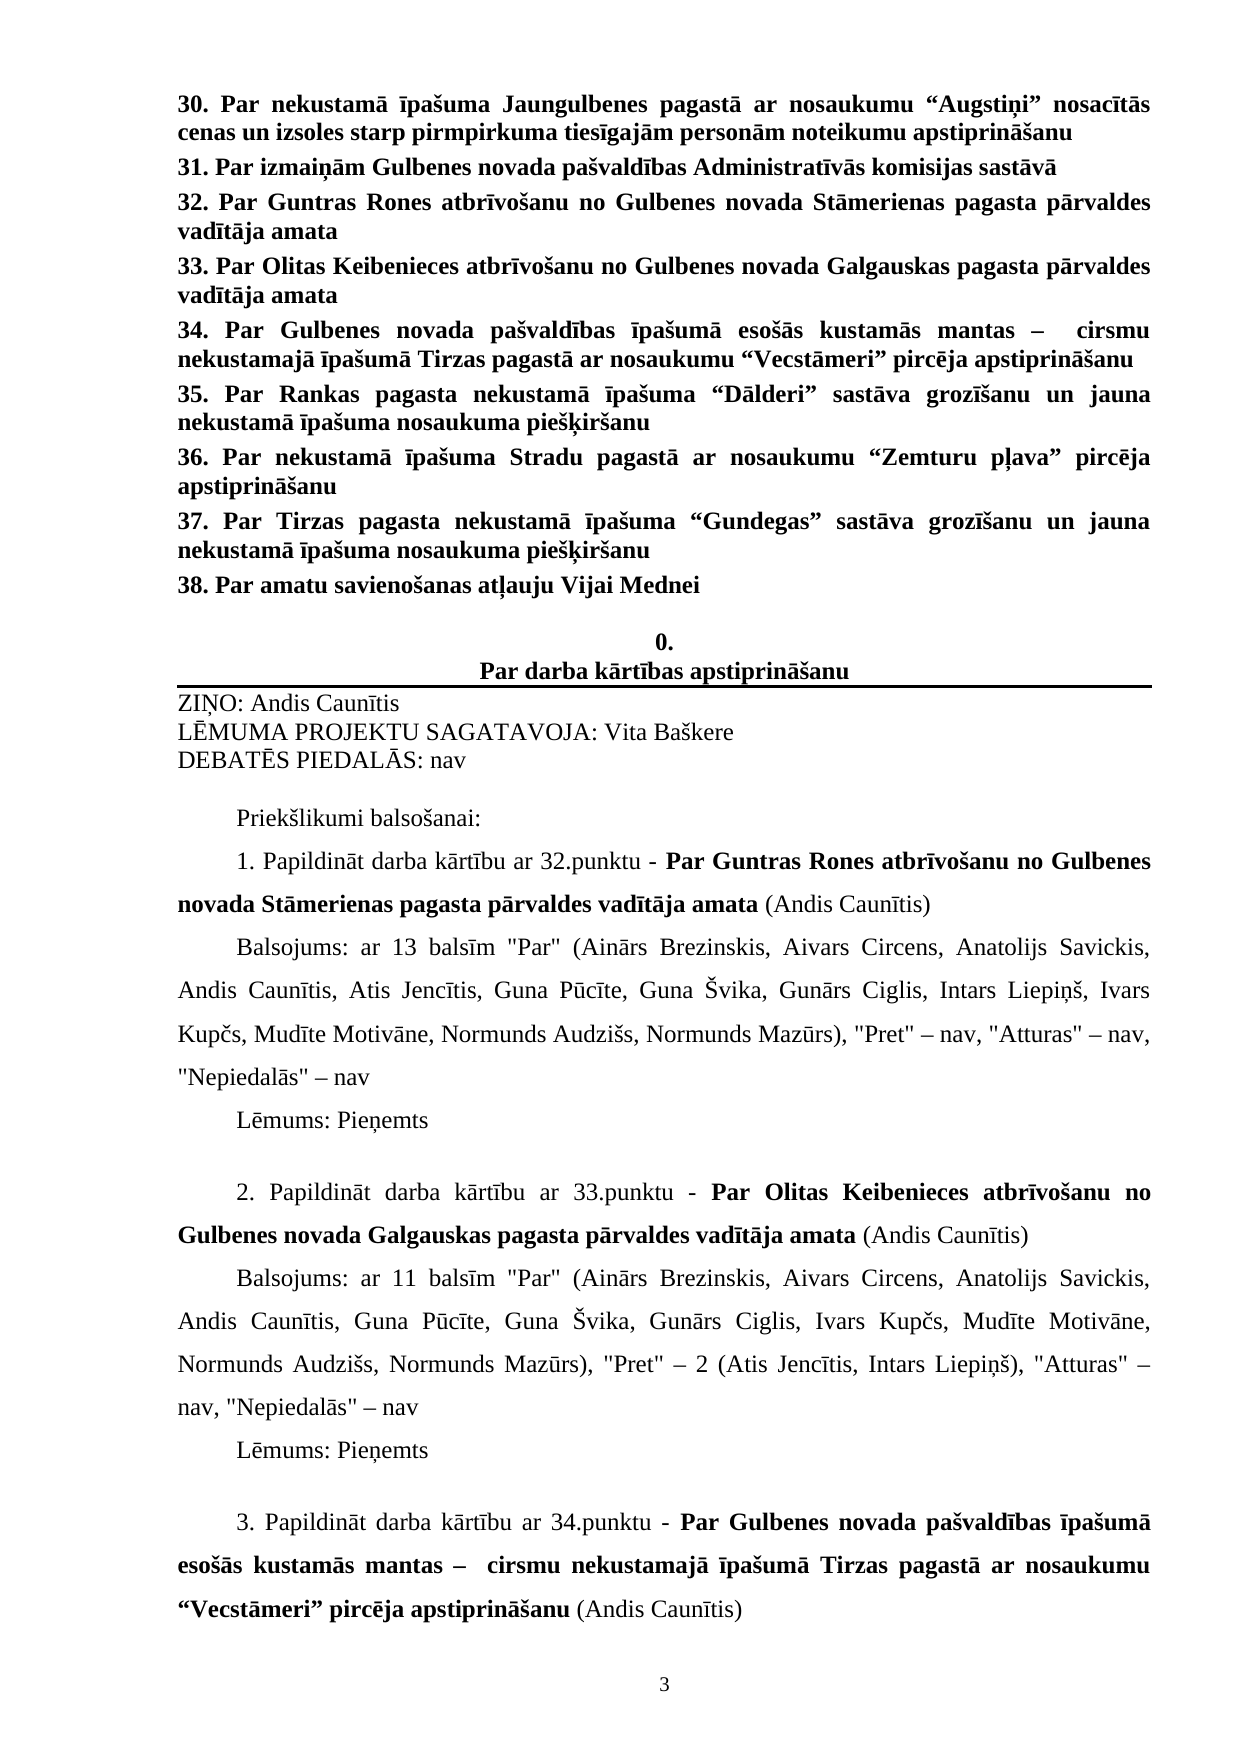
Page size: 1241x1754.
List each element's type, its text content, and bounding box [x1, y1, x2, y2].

text 37. Par Tirzas pagasta nekustamā īpašuma “Gundegas” sastāva grozīšanu un jauna nekustamā īpašuma nosaukuma piešķiršanu [177, 506, 1152, 564]
text 32. Par Guntras Rones atbrīvošanu no Gulbenes novada Stāmerienas pagasta pārvaldes vadītāja amata [177, 187, 1152, 245]
text Balsojums: ar 13 balsīm "Par" (Ainārs Brezinskis, Aivars Circens, Anatolijs Savickis, Andis Caunītis, Atis Jencītis, Guna Pūcīte, Guna Švika, Gunārs Ciglis, Intars Liepiņš, Ivars Kupčs, Mudīte Motivāne, Normunds Audzišs, Normunds Mazūrs), "Pret" – nav, "Atturas" – nav, "Nepiedalās" – nav [177, 932, 1152, 1091]
text Balsojums: ar 11 balsīm "Par" (Ainārs Brezinskis, Aivars Circens, Anatolijs Savickis, Andis Caunītis, Guna Pūcīte, Guna Švika, Gunārs Ciglis, Ivars Kupčs, Mudīte Motivāne, Normunds Audzišs, Normunds Mazūrs), "Pret" – 2 (Atis Jencītis, Intars Liepiņš), "Atturas" – nav, "Nepiedalās" – nav [177, 1263, 1152, 1421]
text LĒMUMA PROJEKTU SAGATAVOJA: Vita Baškere [177, 717, 1152, 746]
text Lēmums: Pieņemts [177, 1105, 1152, 1134]
text 3. Papildināt darba kārtību ar 34.punktu - Par Gulbenes novada pašvaldības īpašumā esošās kustamās mantas – cirsmu nekustamajā īpašumā Tirzas pagastā ar nosaukumu “Vecstāmeri” pircēja apstiprināšanu (Andis Caunītis) [177, 1507, 1152, 1622]
text 35. Par Rankas pagasta nekustamā īpašuma “Dālderi” sastāva grozīšanu un jauna nekustamā īpašuma nosaukuma piešķiršanu [177, 379, 1152, 436]
text 0. [177, 627, 1152, 656]
text 2. Papildināt darba kārtību ar 33.punktu - Par Olitas Keibenieces atbrīvošanu no Gulbenes novada Galgauskas pagasta pārvaldes vadītāja amata (Andis Caunītis) [177, 1177, 1152, 1249]
text Priekšlikumi balsošanai: [177, 803, 1152, 832]
text 36. Par nekustamā īpašuma Stradu pagastā ar nosaukumu “Zemturu pļava” pircēja apstiprināšanu [177, 442, 1152, 500]
text 38. Par amatu savienošanas atļauju Vijai Mednei [177, 570, 1152, 599]
text 31. Par izmaiņām Gulbenes novada pašvaldības Administratīvās komisijas sastāvā [177, 152, 1152, 181]
text 33. Par Olitas Keibenieces atbrīvošanu no Gulbenes novada Galgauskas pagasta pārvaldes vadītāja amata [177, 251, 1152, 309]
text DEBATĒS PIEDALĀS: nav [177, 746, 1152, 774]
text ZIŅO: Andis Caunītis [177, 688, 1152, 717]
text Lēmums: Pieņemts [177, 1436, 1152, 1464]
text 30. Par nekustamā īpašuma Jaungulbenes pagastā ar nosaukumu “Augstiņi” nosacītās cenas un izsoles starp pirmpirkuma tiesīgajām personām noteikumu apstiprināšanu [177, 89, 1152, 146]
text Par darba kārtības apstiprināšanu [177, 656, 1152, 685]
text 34. Par Gulbenes novada pašvaldības īpašumā esošās kustamās mantas – cirsmu nekustamajā īpašumā Tirzas pagastā ar nosaukumu “Vecstāmeri” pircēja apstiprināšanu [177, 315, 1152, 372]
text 1. Papildināt darba kārtību ar 32.punktu - Par Guntras Rones atbrīvošanu no Gulbenes novada Stāmerienas pagasta pārvaldes vadītāja amata (Andis Caunītis) [177, 846, 1152, 918]
